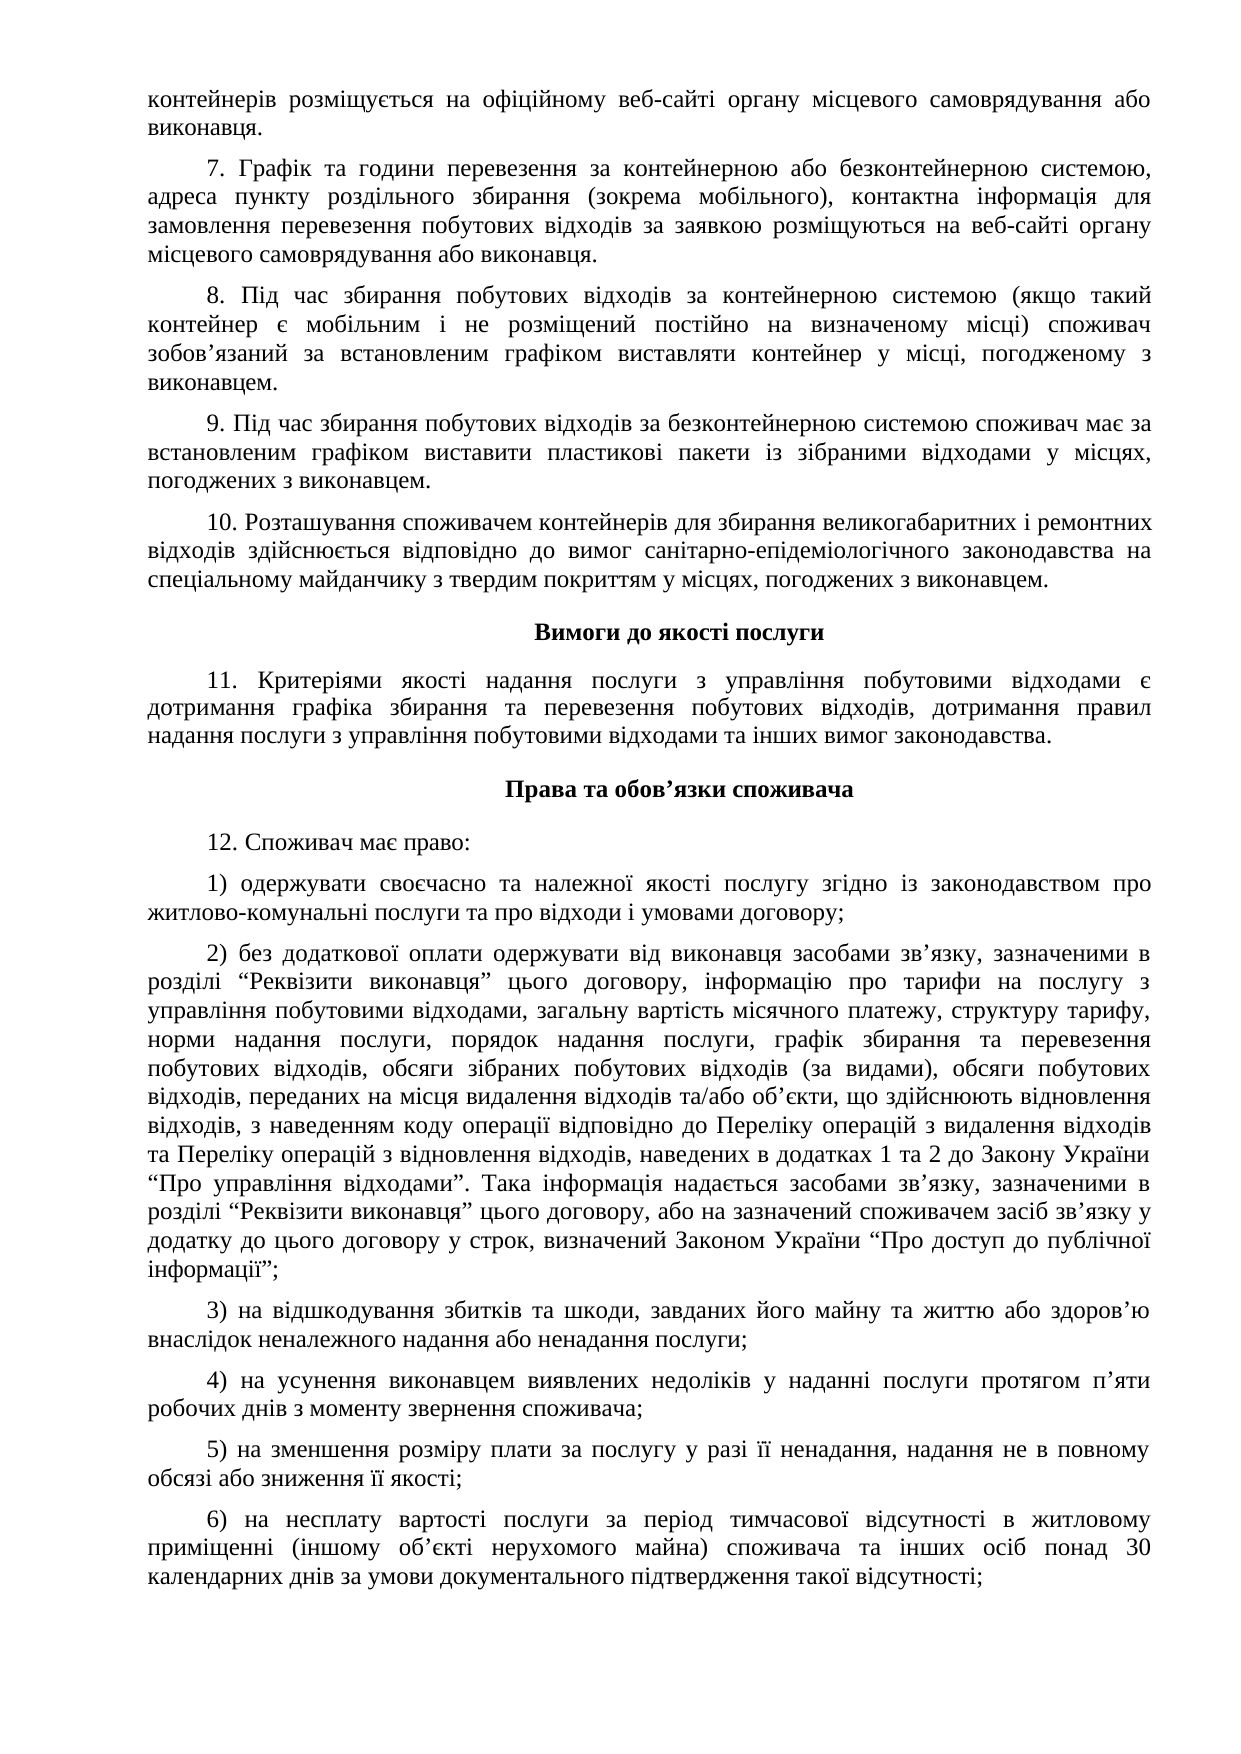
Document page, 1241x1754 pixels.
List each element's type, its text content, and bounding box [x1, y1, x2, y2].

list Під час збирання побутових відходів за контейнерною системою (якщо такий контейнер є мобільним і не розміщений постійно на визначеному місці) споживач зобов’язаний за встановленим графіком виставляти контейнер у місці, погодженому з виконавцем. [147, 280, 1153, 395]
text Вимоги до якості послуги [163, 617, 1137, 646]
list без додаткової оплати одержувати від виконавця засобами зв’язку, зазначеними в розділі “Реквізити виконавця” цього договору, інформацію про тарифи на послугу з управління побутовими відходами, загальну вартість місячного платежу, структуру тарифу, норми надання послуги, порядок надання послуги, графік збирання та перевезення побутових відходів, обсяги зібраних побутових відходів (за видами), обсяги побутових відходів, переданих на місця видалення відходів та/або об’єкти, що здійснюють відновлення відходів, з наведенням коду операції відповідно до Переліку операцій з видалення відходів та Переліку операцій з відновлення відходів, наведених в додатках 1 та 2 до Закону України “Про управління відходами”. Така інформація надається засобами зв’язку, зазначеними в розділі “Реквізити виконавця” цього договору, або на зазначений споживачем засіб зв’язку у додатку до цього договору у строк, визначений Законом України “Про доступ до публічної інформації”; [147, 938, 1152, 1283]
list на відшкодування збитків та шкоди, завданих його майну та життю або здоров’ю внаслідок неналежного надання або ненадання послуги; [147, 1295, 1151, 1353]
list Під час збирання побутових відходів за безконтейнерною системою споживач має за встановленим графіком виставити пластикові пакети із зібраними відходами у місцях, погоджених з виконавцем. [147, 408, 1153, 494]
text контейнерів розміщується на офіційному веб-сайті органу місцевого самоврядування або виконавця. [147, 86, 1151, 140]
list Критеріями якості надання послуги з управління побутовими відходами є дотримання графіка збирання та перевезення побутових відходів, дотримання правил надання послуги з управління побутовими відходами та інших вимог законодавства. [147, 666, 1152, 748]
list Розташування споживачем контейнерів для збирання великогабаритних і ремонтних відходів здійснюється відповідно до вимог санітарно-епідеміологічного законодавства на спеціальному майданчику з твердим покриттям у місцях, погоджених з виконавцем. [147, 507, 1152, 593]
list на зменшення розміру плати за послугу у разі її ненадання, надання не в повному обсязі або зниження її якості; [147, 1434, 1151, 1492]
list на усунення виконавцем виявлених недоліків у наданні послуги протягом п’яти робочих днів з моменту звернення споживача; [147, 1365, 1151, 1422]
list Споживач має право: [207, 827, 1211, 856]
list Графік та години перевезення за контейнерною або безконтейнерною системою, адреса пункту роздільного збирання (зокрема мобільного), контактна інформація для замовлення перевезення побутових відходів за заявкою розміщуються на веб-сайті органу місцевого самоврядування або виконавця. [147, 153, 1153, 268]
list на несплату вартості послуги за період тимчасової відсутності в житловому приміщенні (іншому об’єкті нерухомого майна) споживача та інших осіб понад 30 календарних днів за умови документального підтвердження такої відсутності; [147, 1504, 1152, 1590]
text Права та обов’язки споживача [163, 774, 1137, 802]
list одержувати своєчасно та належної якості послугу згідно із законодавством про житлово-комунальні послуги та про відходи і умовами договору; [147, 868, 1152, 926]
